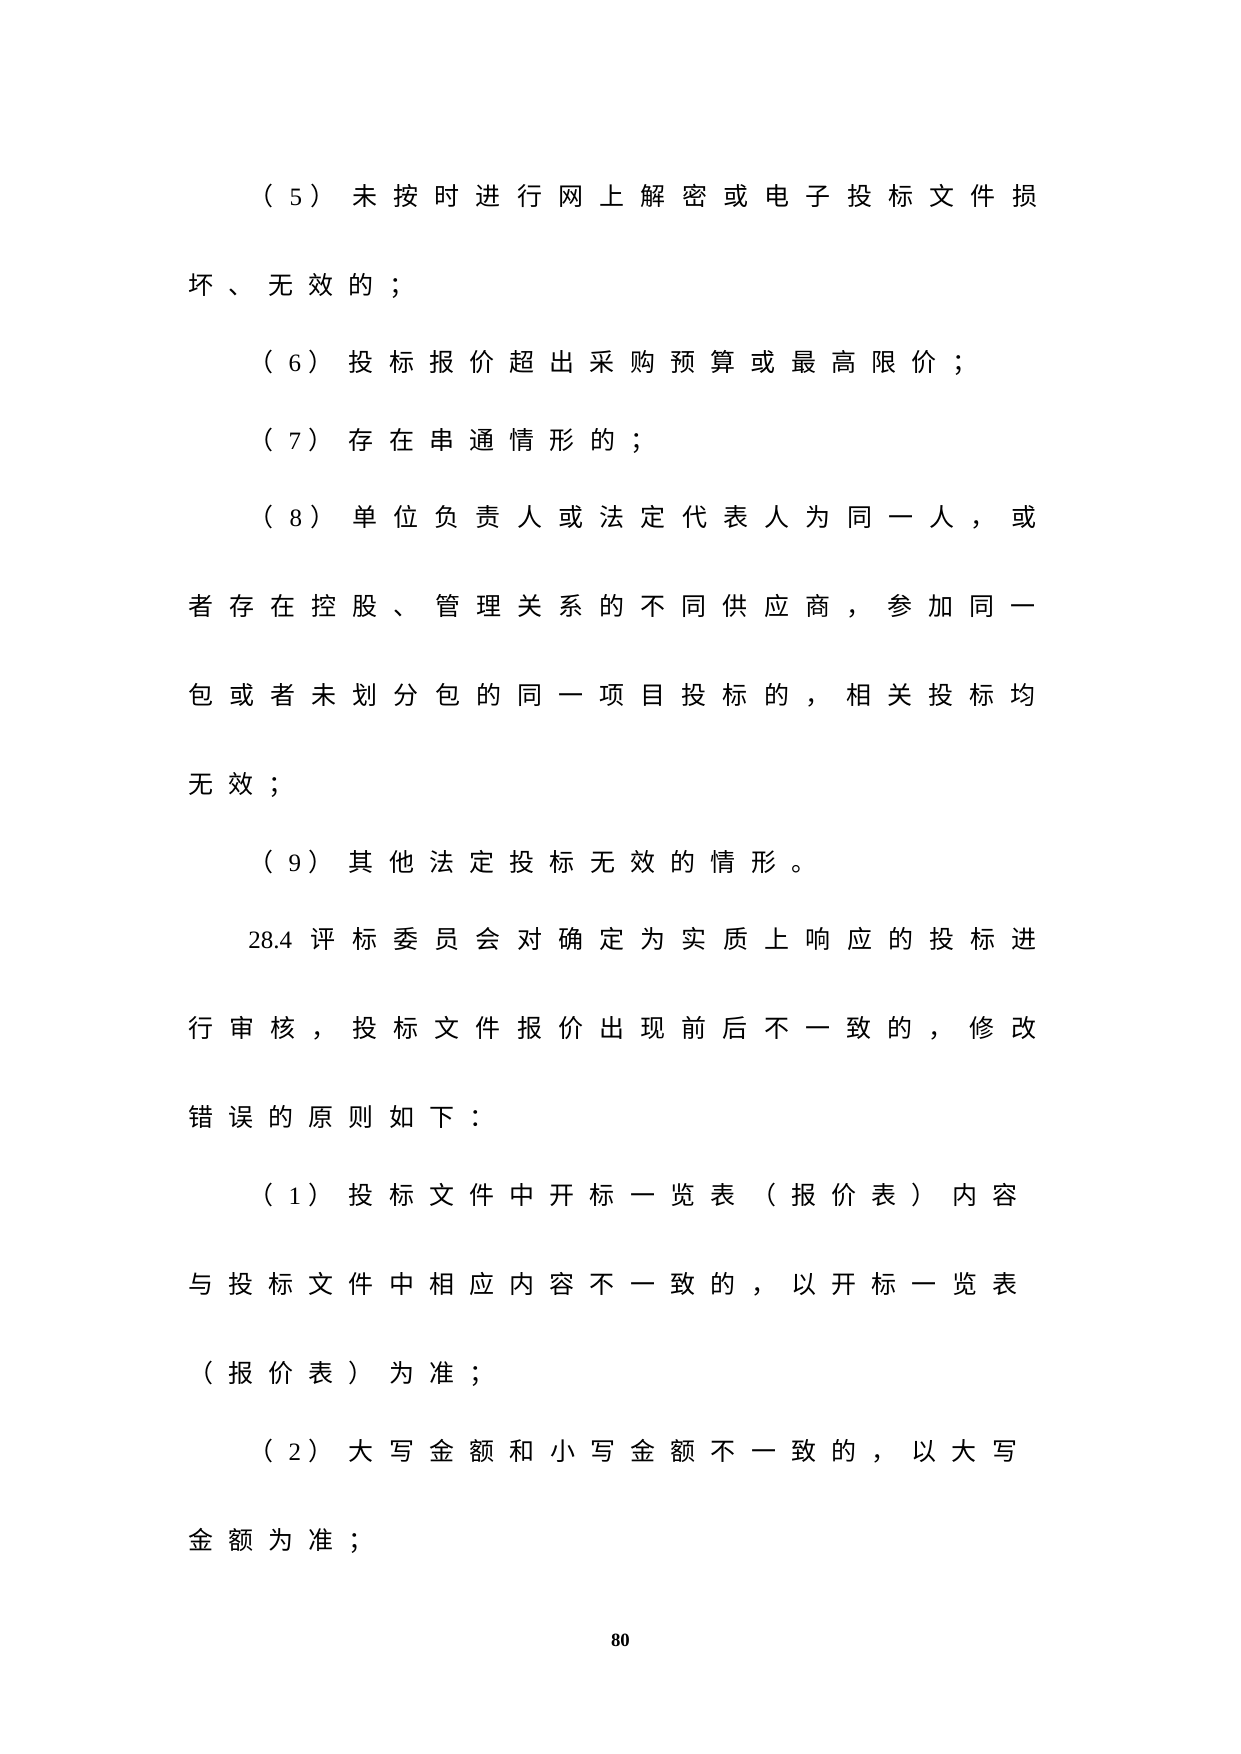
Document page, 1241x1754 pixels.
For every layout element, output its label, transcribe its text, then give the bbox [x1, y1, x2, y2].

text （1）投标文件中开标一览表（报价表）内容与投标文件中相应内容不一致的，以开标一览表（报价表）为准； [188, 1164, 1052, 1401]
text （5）未按时进行网上解密或电子投标文件损坏、无效的； [188, 164, 1052, 313]
text 28.4 评标委员会对确定为实质上响应的投标进行审核，投标文件报价出现前后不一致的，修改错误的原则如下： [188, 908, 1052, 1146]
text （7）存在串通情形的； [188, 408, 1052, 468]
text （9）其他法定投标无效的情形。 [188, 831, 1052, 890]
text （6）投标报价超出采购预算或最高限价； [188, 331, 1052, 390]
text （8）单位负责人或法定代表人为同一人，或者存在控股、管理关系的不同供应商，参加同一包或者未划分包的同一项目投标的，相关投标均无效； [188, 486, 1052, 813]
text （2）大写金额和小写金额不一致的，以大写金额为准； [188, 1419, 1052, 1568]
